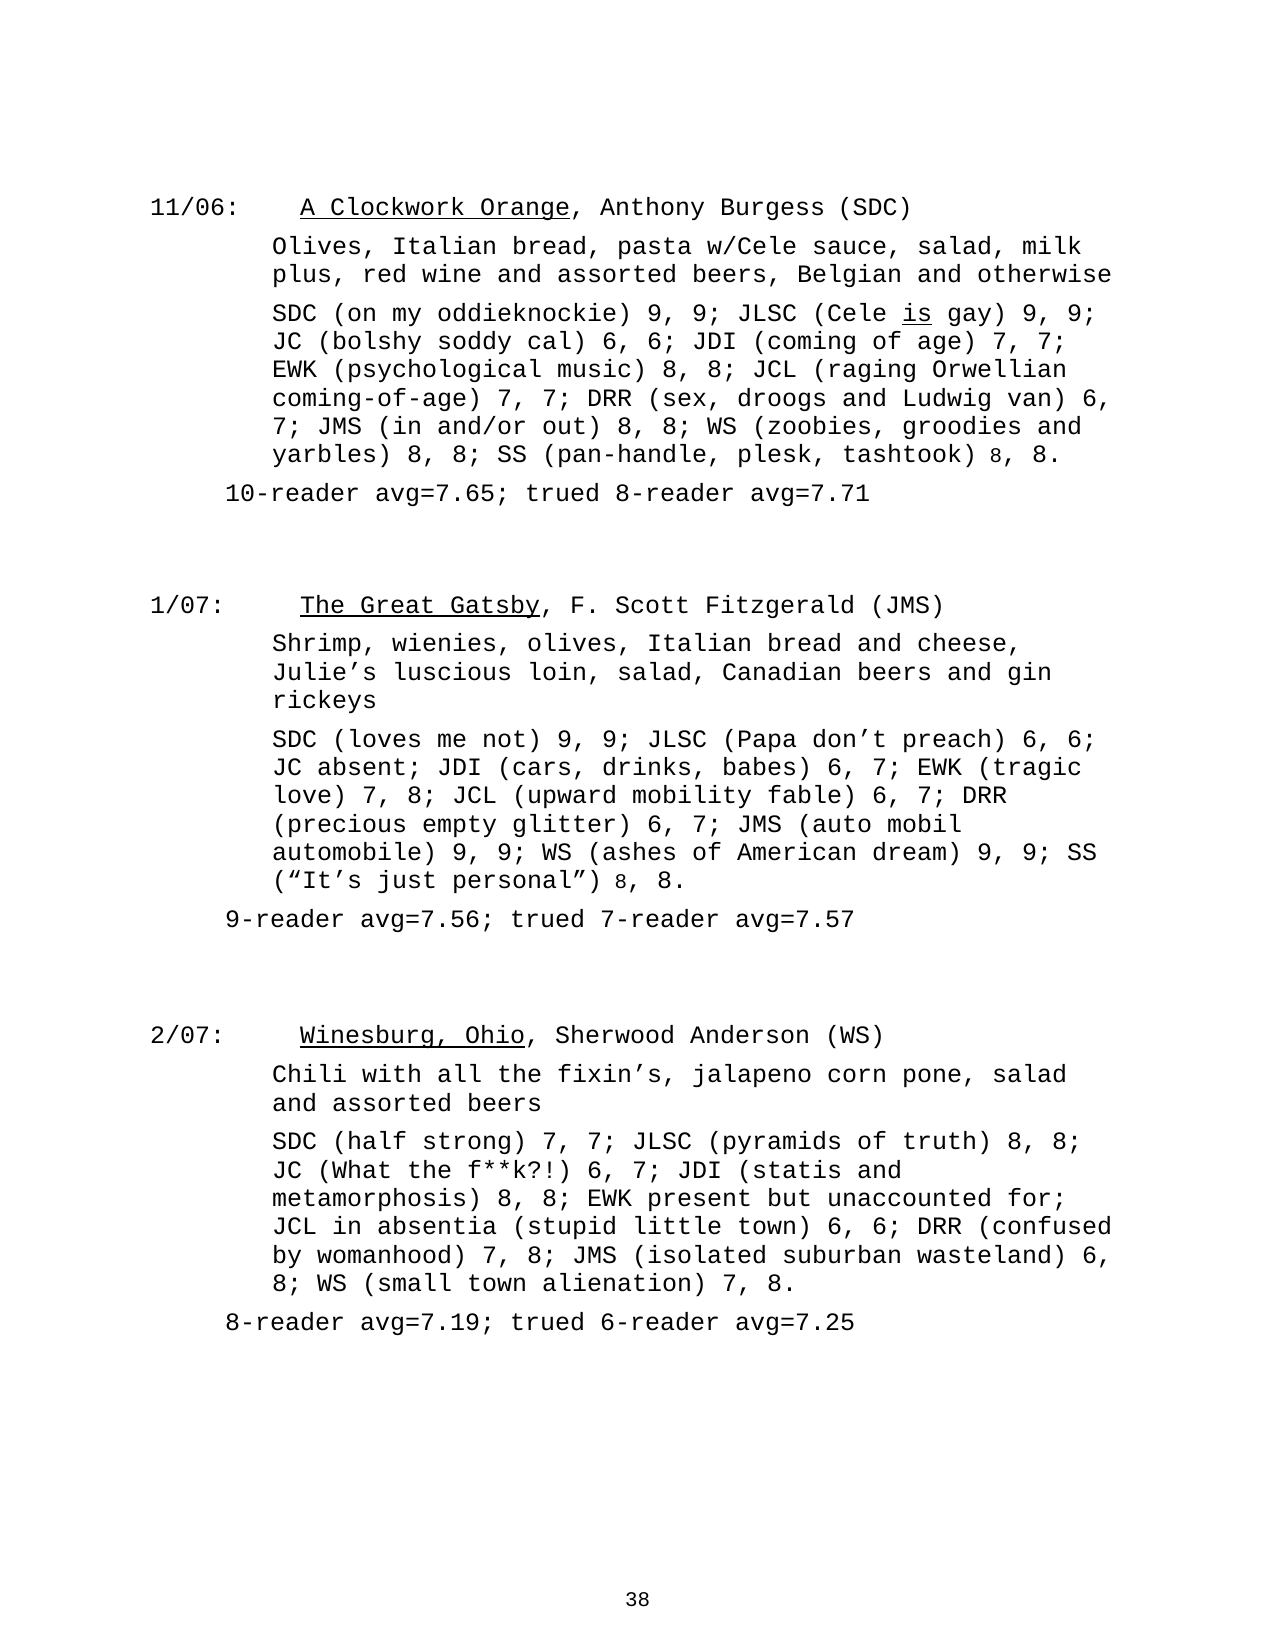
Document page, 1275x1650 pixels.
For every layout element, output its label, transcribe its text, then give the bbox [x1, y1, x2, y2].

text 1/07: The Great Gatsby, F. Scott Fitzgerald (JMS) [150, 592, 1125, 621]
text 2/07: Winesburg, Ohio, Sherwood Anderson (WS) [150, 1023, 1125, 1051]
text SDC (on my oddieknockie) 9, 9; JLSC (Cele is gay) 9, 9; JC (bolshy soddy cal) 6, 6; JDI (coming of age) 7, 7; EWK (psychological music) 8, 8; JCL (raging Orwellian coming-of-age) 7, 7; DRR (sex, droogs and Ludwig van) 6, 7; JMS (in and/or out) 8, 8; WS (zoobies, groodies and yarbles) 8, 8; SS (pan-handle, plesk, tashtook) 8, 8. [272, 300, 1125, 470]
text Chili with all the fixin’s, jalapeno corn pone, salad and assorted beers [272, 1062, 1125, 1118]
text Olives, Italian bread, pasta w/Cele sauce, salad, milk plus, red wine and assorted beers, Belgian and otherwise [272, 233, 1125, 290]
text SDC (half strong) 7, 7; JLSC (pyramids of truth) 8, 8; JC (What the f**k?!) 6, 7; JDI (statis and metamorphosis) 8, 8; EWK present but unaccounted for; JCL in absentia (stupid little town) 6, 6; DRR (confused by womanhood) 7, 8; JMS (isolated suburban wasteland) 6, 8; WS (small town alienation) 7, 8. [272, 1129, 1125, 1299]
text 8-reader avg=7.19; trued 6-reader avg=7.25 [150, 1309, 1125, 1338]
text 11/06: A Clockwork Orange, Anthony Burgess (SDC) [150, 194, 1125, 223]
text 9-reader avg=7.56; trued 7-reader avg=7.57 [150, 907, 1125, 935]
text 10-reader avg=7.65; trued 8-reader avg=7.71 [150, 481, 1125, 509]
text SDC (loves me not) 9, 9; JLSC (Papa don’t preach) 6, 6; JC absent; JDI (cars, drinks, babes) 6, 7; EWK (tragic love) 7, 8; JCL (upward mobility fable) 6, 7; DRR (precious empty glitter) 6, 7; JMS (auto mobil automobile) 9, 9; WS (ashes of American dream) 9, 9; SS (“It’s just personal”) 8, 8. [272, 726, 1125, 896]
text Shrimp, wienies, olives, Italian bread and cheese, Julie’s luscious loin, salad, Canadian beers and gin rickeys [272, 631, 1125, 716]
